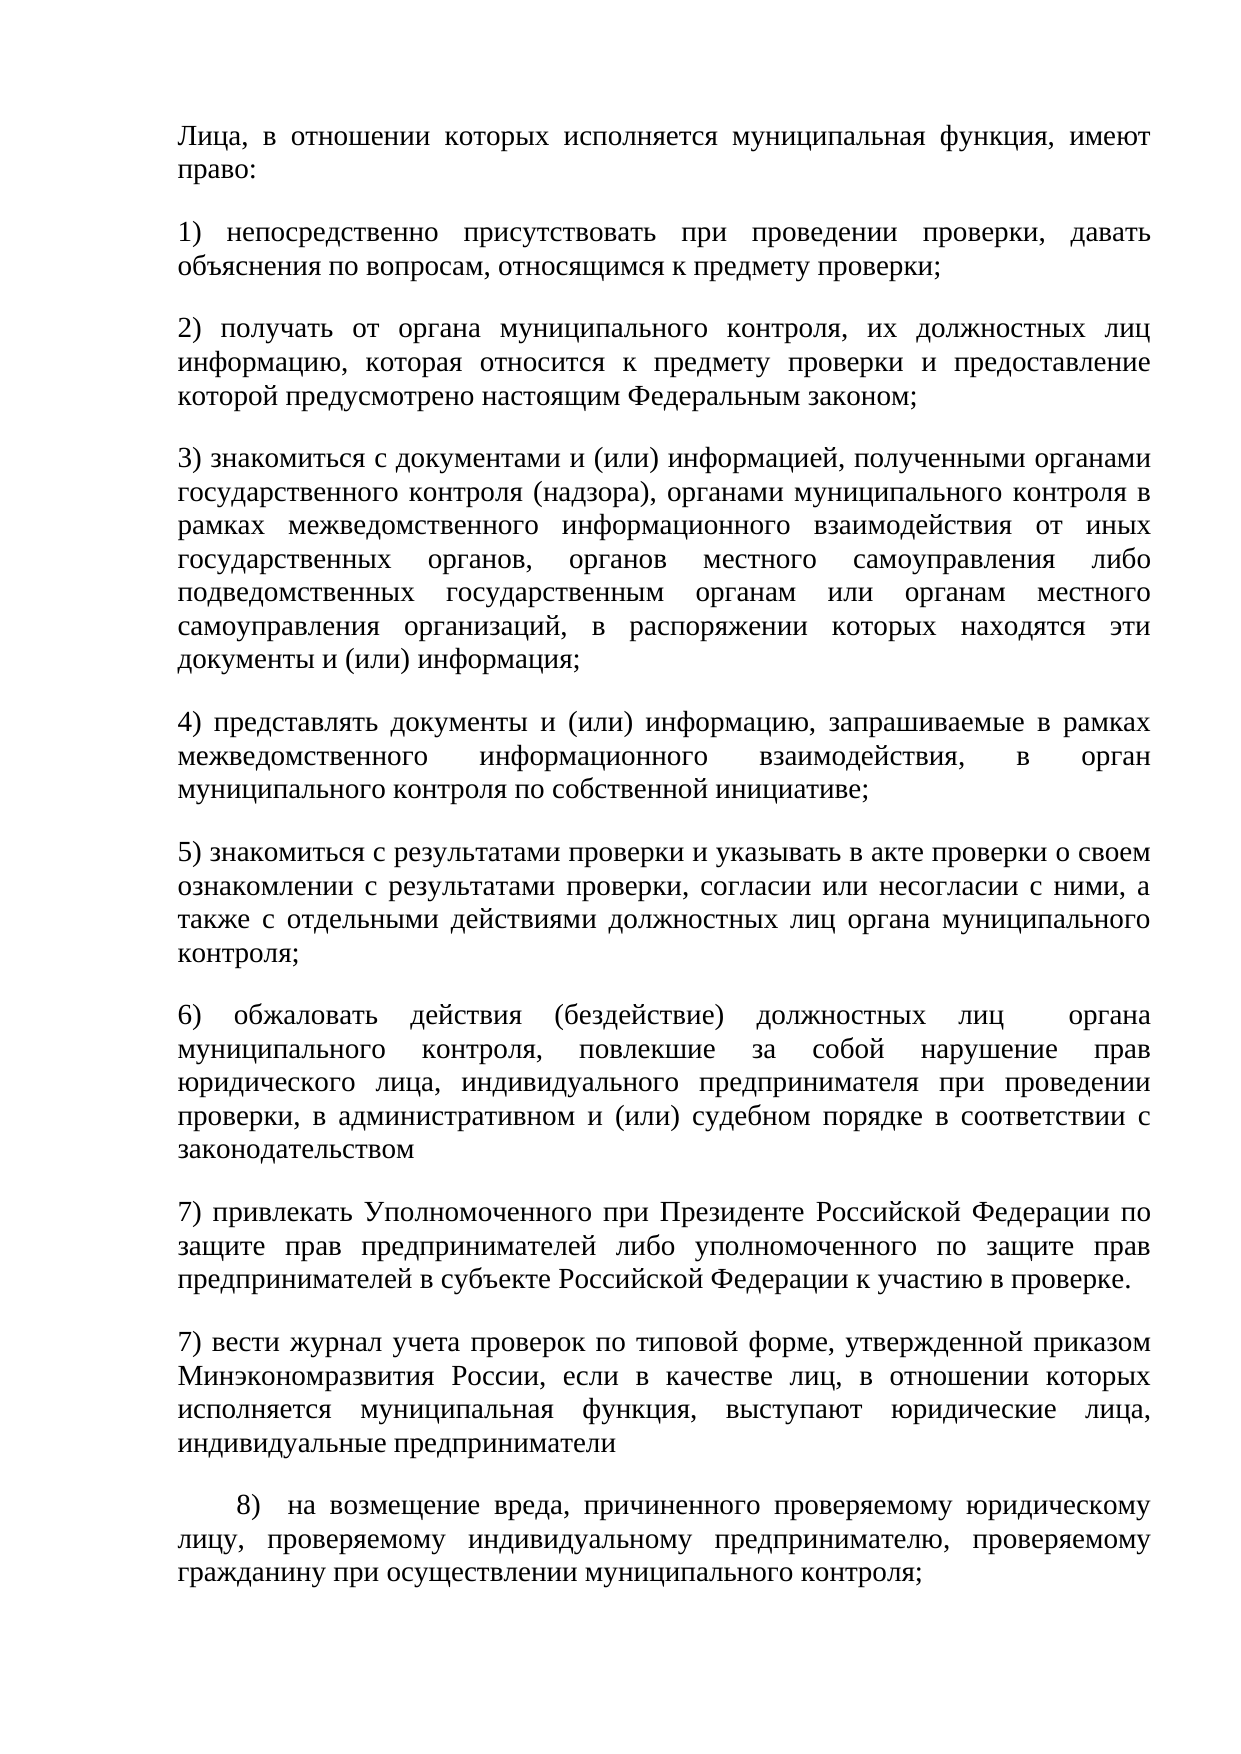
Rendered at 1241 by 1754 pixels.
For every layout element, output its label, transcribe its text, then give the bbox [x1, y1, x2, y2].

text 8) на возмещение вреда, причиненного проверяемому юридическому лицу, проверяемому индивидуальному предпринимателю, проверяемому гражданину при осуществлении муниципального контроля; [177, 1487, 1152, 1588]
text 5) знакомиться с результатами проверки и указывать в акте проверки о своем ознакомлении с результатами проверки, согласии или несогласии с ними, а также с отдельными действиями должностных лиц органа муниципального контроля; [177, 834, 1152, 968]
text 7) вести журнал учета проверок по типовой форме, утвержденной приказом Минэкономразвития России, если в качестве лиц, в отношении которых исполняется муниципальная функция, выступают юридические лица, индивидуальные предприниматели [177, 1324, 1152, 1458]
text 6) обжаловать действия (бездействие) должностных лиц органа муниципального контроля, повлекшие за собой нарушение прав юридического лица, индивидуального предпринимателя при проведении проверки, в административном и (или) судебном порядке в соответствии с законодательством [177, 997, 1152, 1165]
text 4) представлять документы и (или) информацию, запрашиваемые в рамках межведомственного информационного взаимодействия, в орган муниципального контроля по собственной инициативе; [177, 704, 1152, 805]
text 1) непосредственно присутствовать при проведении проверки, давать объяснения по вопросам, относящимся к предмету проверки; [177, 214, 1152, 281]
text 3) знакомиться с документами и (или) информацией, полученными органами государственного контроля (надзора), органами муниципального контроля в рамках межведомственного информационного взаимодействия от иных государственных органов, органов местного самоуправления либо подведомственных государственным органам или органам местного самоуправления организаций, в распоряжении которых находятся эти документы и (или) информация; [177, 440, 1152, 675]
text 7) привлекать Уполномоченного при Президенте Российской Федерации по защите прав предпринимателей либо уполномоченного по защите прав предпринимателей в субъекте Российской Федерации к участию в проверке. [177, 1194, 1152, 1295]
text Лица, в отношении которых исполняется муниципальная функция, имеют право: [177, 118, 1152, 185]
text 2) получать от органа муниципального контроля, их должностных лиц информацию, которая относится к предмету проверки и предоставление которой предусмотрено настоящим Федеральным законом; [177, 311, 1152, 411]
